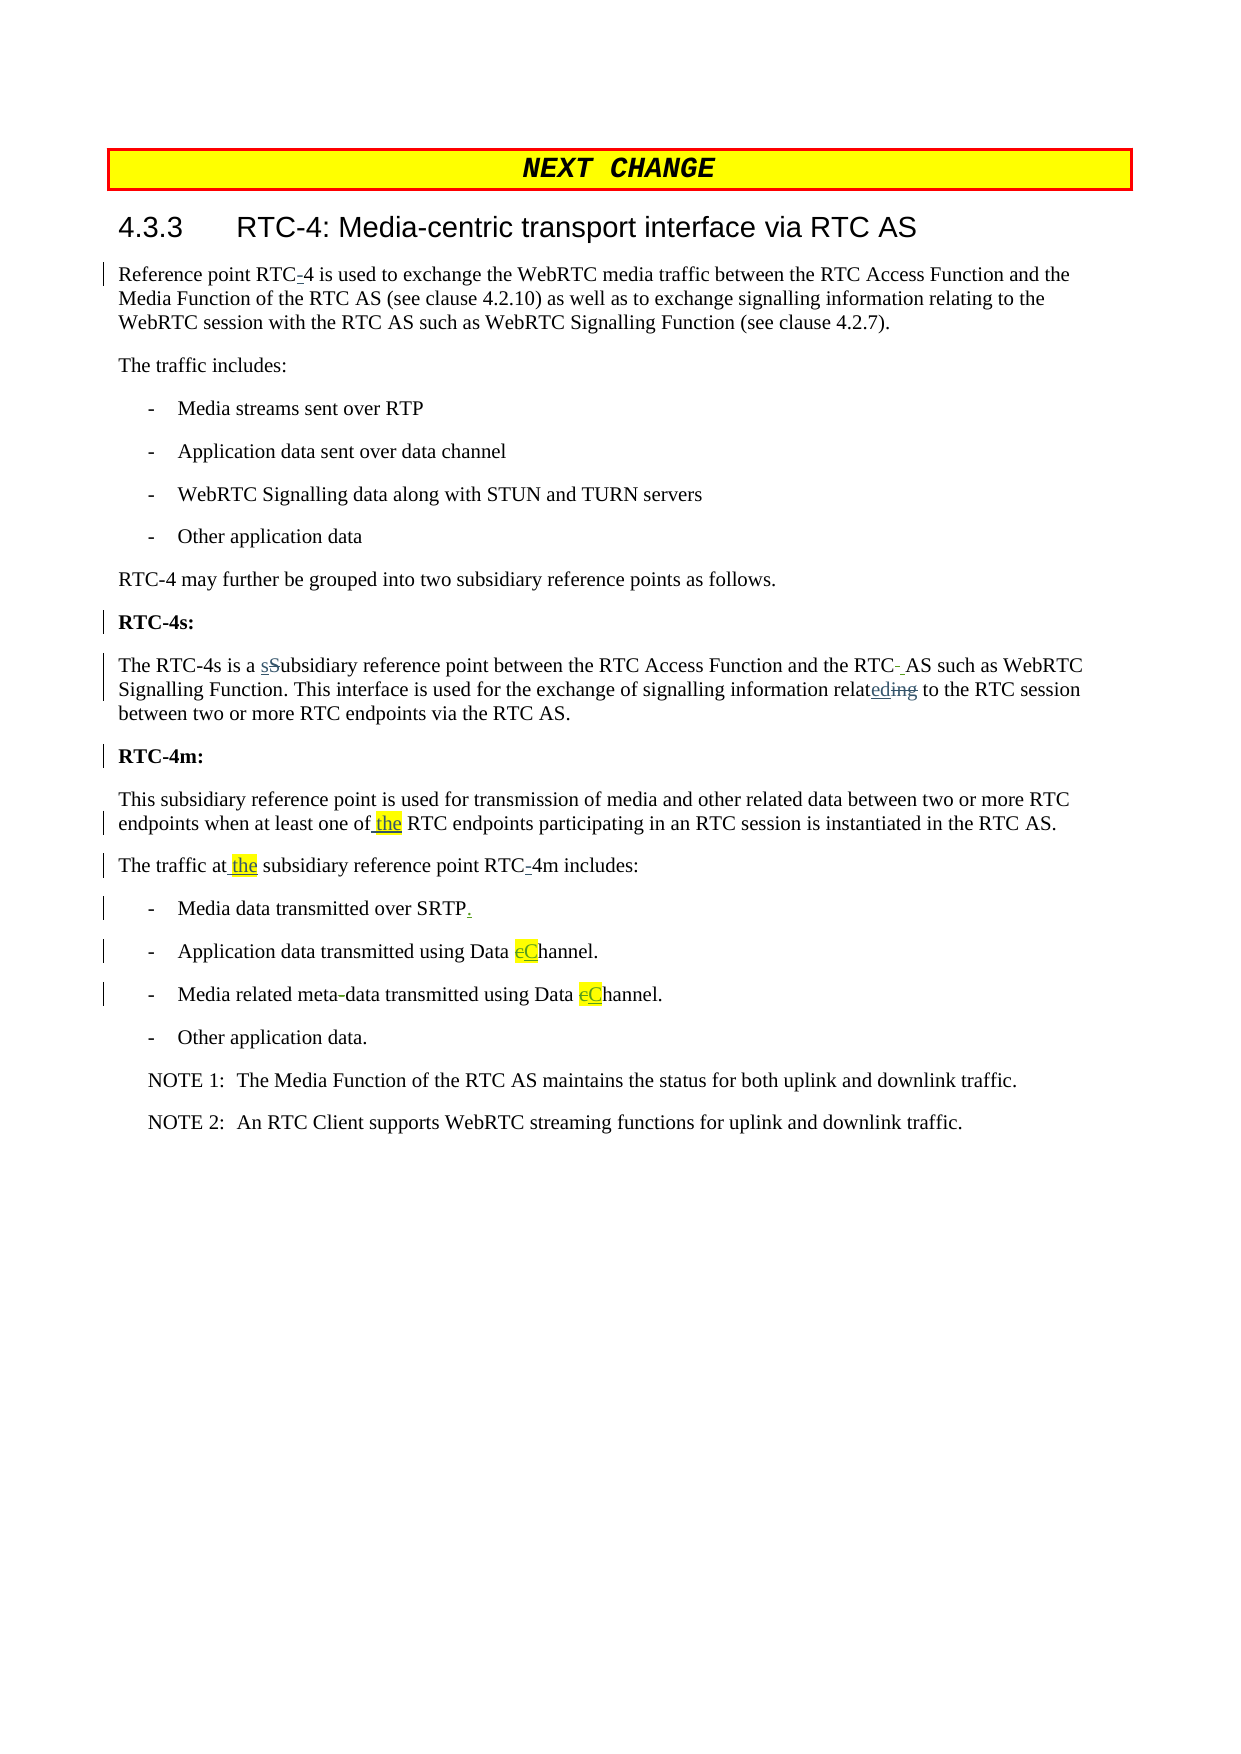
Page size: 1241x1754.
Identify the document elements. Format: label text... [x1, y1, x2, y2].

text - Application data transmitted using Data hannel. [538, 939, 1122, 963]
text Reference point RTC4 is used to exchange the WebRTC media traffic between the RTC Access Function and the Media Function of the RTC AS (see clause 4.2.10) as well as to exchange signalling information relating to the WebRTC session with the RTC AS such as WebRTC Signalling Function (see clause 4.2.7). [118, 262, 1122, 334]
text - Application data sent over data channel [148, 439, 1122, 463]
subtitle 4.3.3 RTC-4: Media-centric transport interface via RTC AS [118, 210, 1122, 243]
text - Media related metadata transmitted using Data hannel. [148, 982, 579, 1006]
text - Media data transmitted over SRTP [148, 896, 1122, 920]
text - Media related metadata transmitted using Data hannel. [602, 982, 1122, 1006]
text RTC-4s: [118, 610, 1122, 634]
text RTC-4m: [118, 744, 1122, 768]
text The traffic includes: [118, 353, 1122, 377]
text NOTE 2: An RTC Client supports WebRTC streaming functions for uplink and downlink traffic. [148, 1110, 1122, 1134]
text Next change [110, 151, 1130, 188]
text The traffic at subsidiary reference point RTC4m includes: [118, 853, 1122, 877]
text NOTE 1: The Media Function of the RTC AS maintains the status for both uplink and downlink traffic. [148, 1067, 1122, 1092]
text The RTC-4s is a ubsidiary reference point between the RTC Access Function and the RTCAS such as WebRTC Signalling Function. This interface is used for the exchange of signalling information relat to the RTC session between two or more RTC endpoints via the RTC AS. [118, 653, 1122, 725]
text - WebRTC Signalling data along with STUN and TURN servers [148, 482, 1122, 506]
text RTC-4 may further be grouped into two subsidiary reference points as follows. [118, 567, 1122, 591]
text - Application data transmitted using Data hannel. [148, 939, 515, 963]
text This subsidiary reference point is used for transmission of media and other related data between two or more RTC endpoints when at least one of RTC endpoints participating in an RTC session is instantiated in the RTC AS. [118, 787, 1122, 835]
text - Other application data. [148, 1025, 1122, 1049]
text - Media streams sent over RTP [148, 396, 1122, 420]
text - Other application data [148, 524, 1122, 548]
